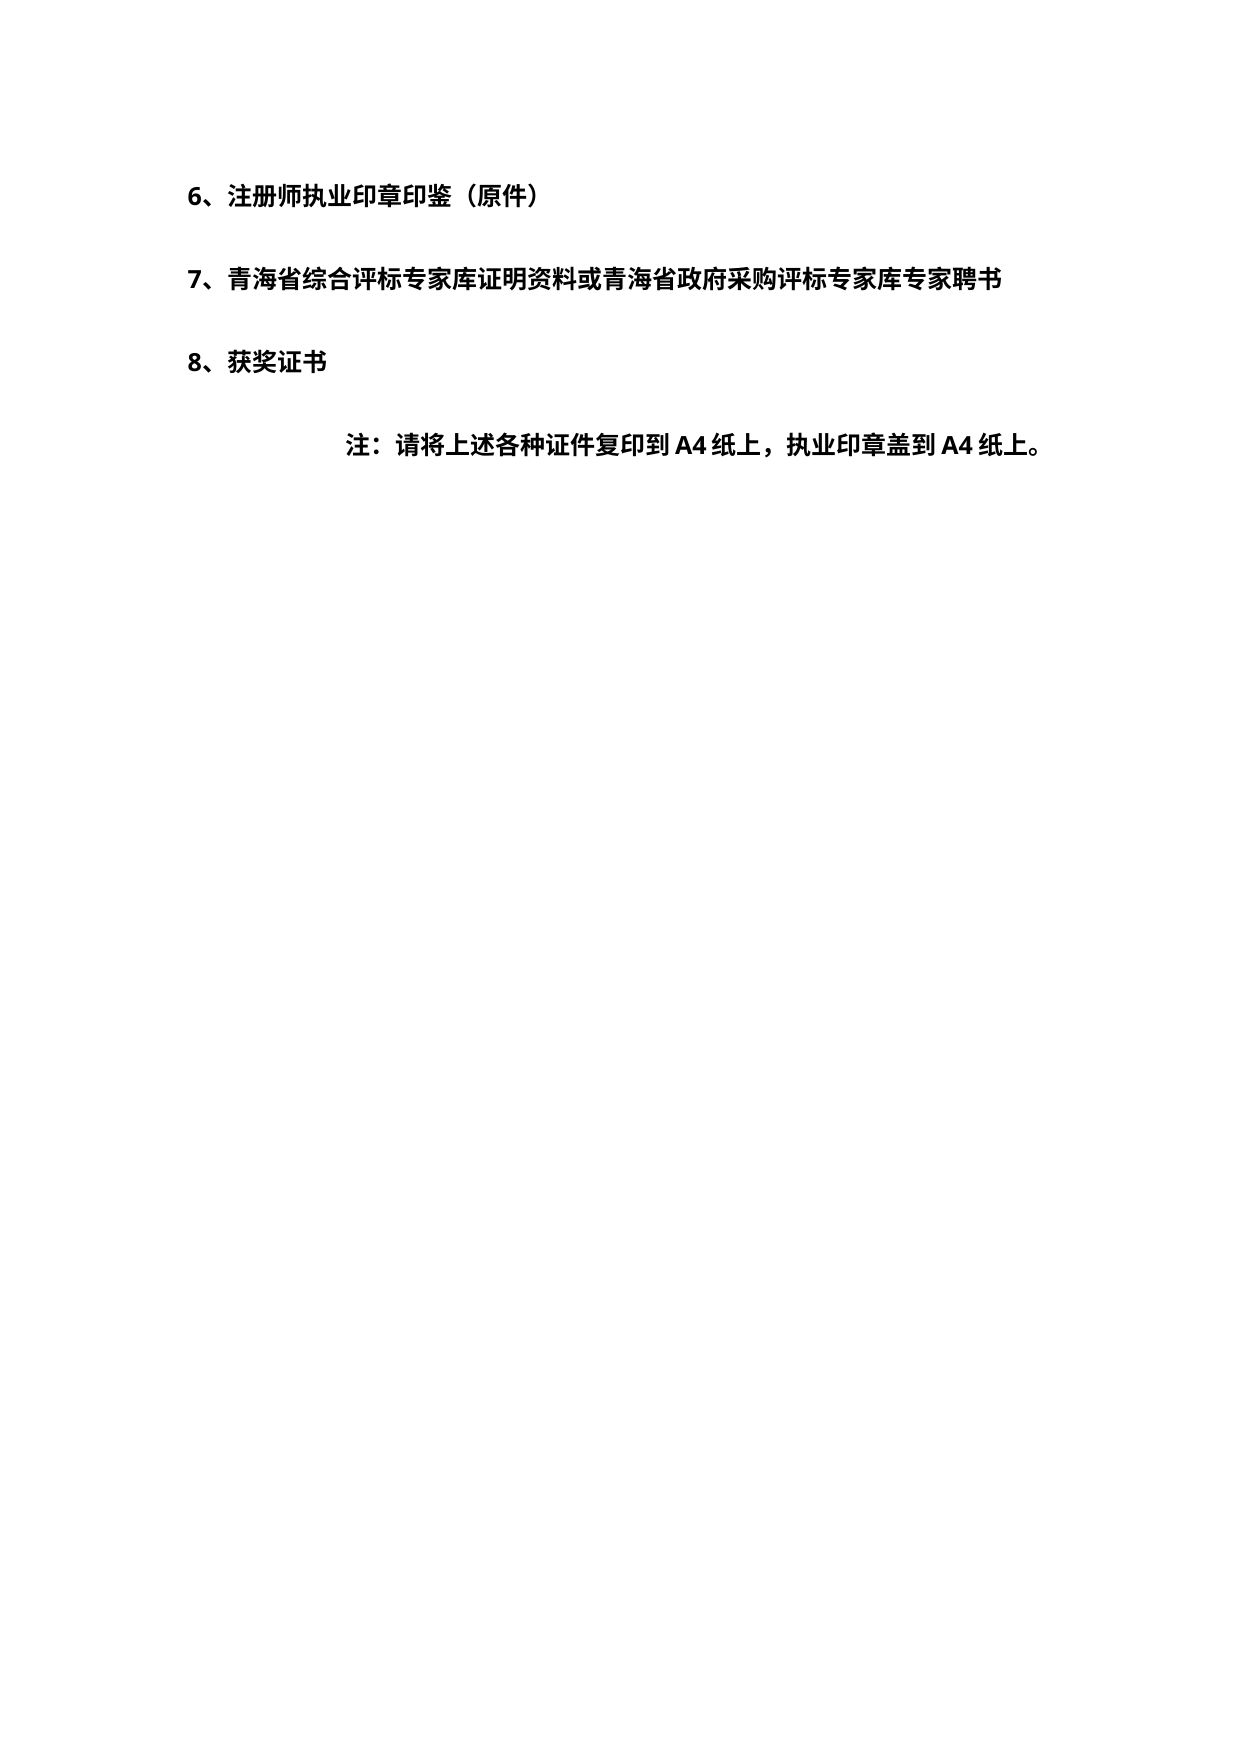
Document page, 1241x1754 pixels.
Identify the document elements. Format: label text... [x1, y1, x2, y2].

list 获奖证书 [187, 328, 1053, 393]
list 注册师执业印章印鉴（原件） [187, 162, 1053, 227]
list 注：请将上述各种证件复印到A4纸上，执业印章盖到A4纸上。 [187, 411, 1053, 476]
list 青海省综合评标专家库证明资料或青海省政府采购评标专家库专家聘书 [187, 245, 1053, 310]
